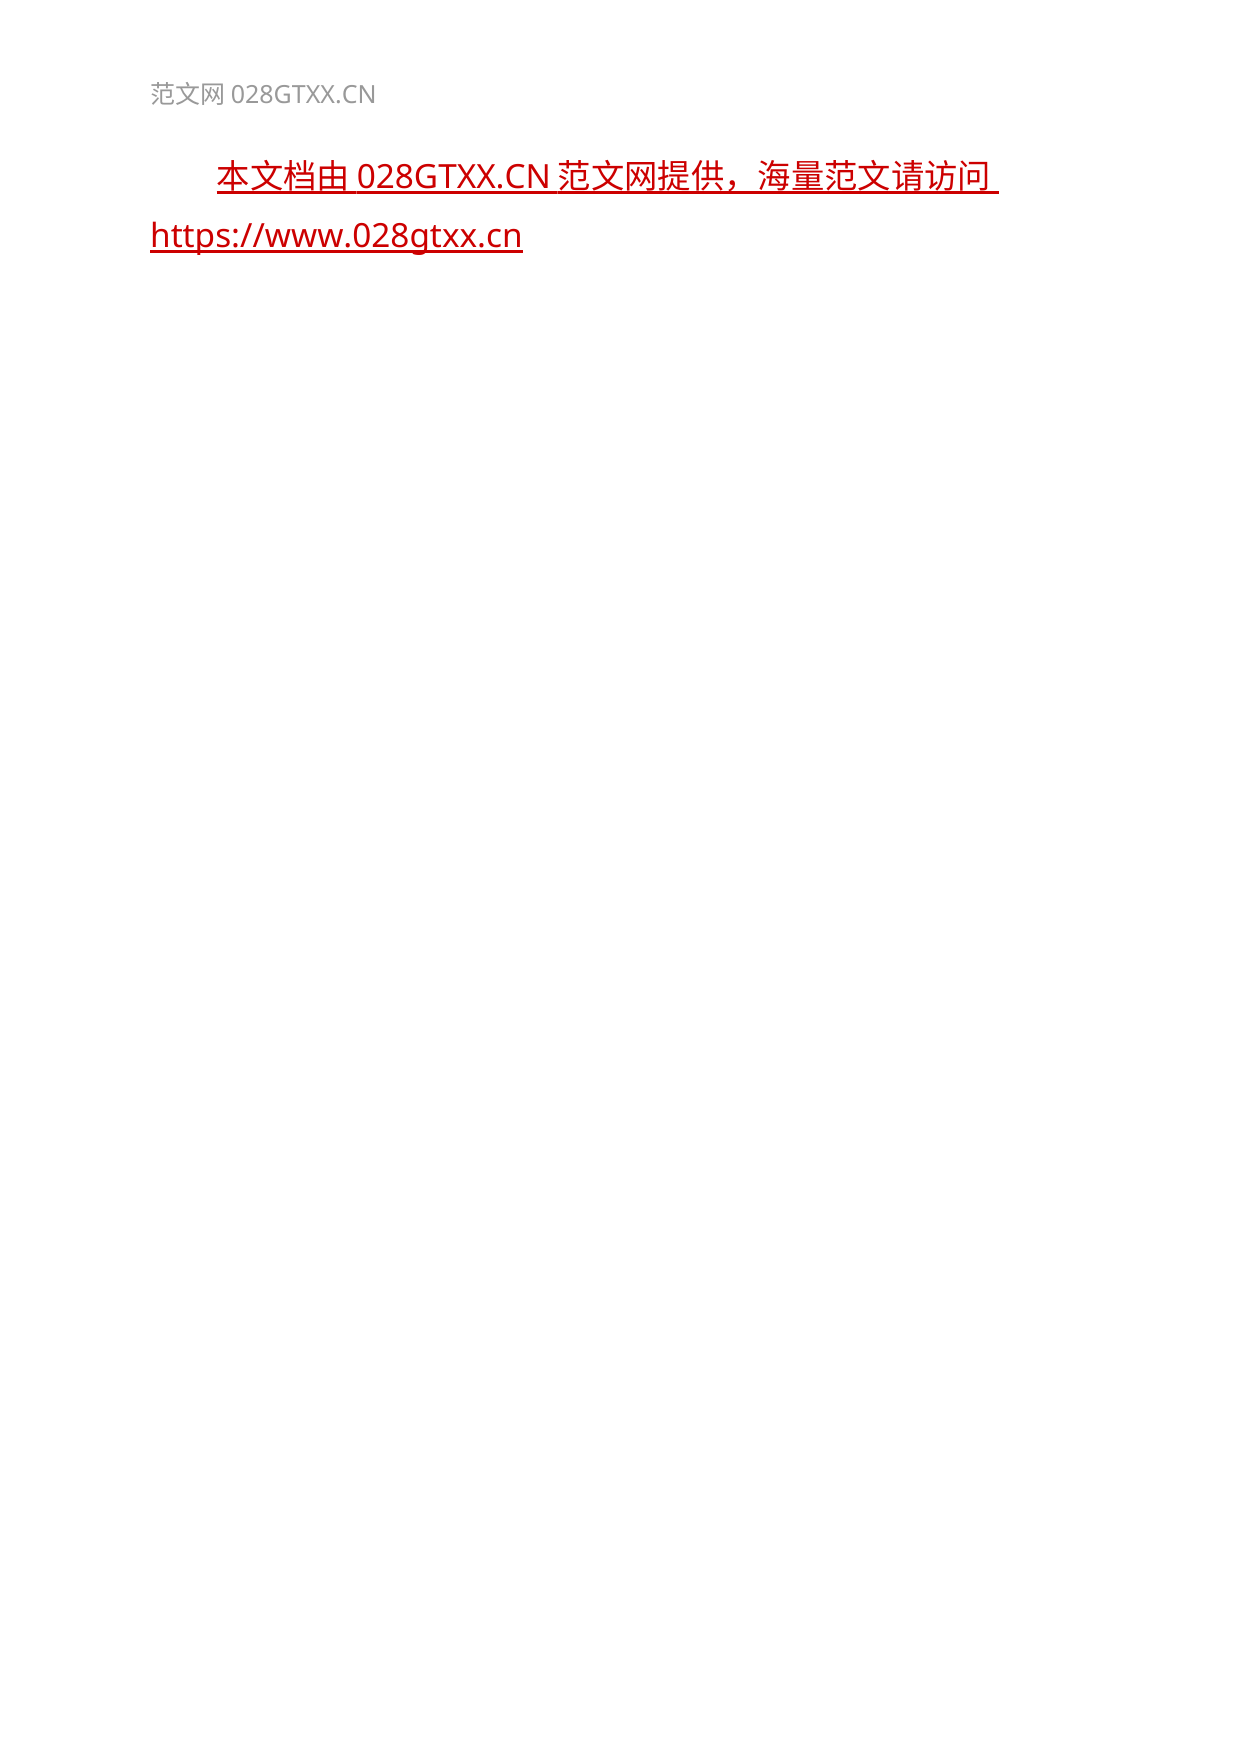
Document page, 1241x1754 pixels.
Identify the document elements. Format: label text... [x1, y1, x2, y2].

text 本文档由028GTXX.CN范文网提供，海量范文请访问 https://www.028gtxx.cn [150, 150, 1090, 257]
